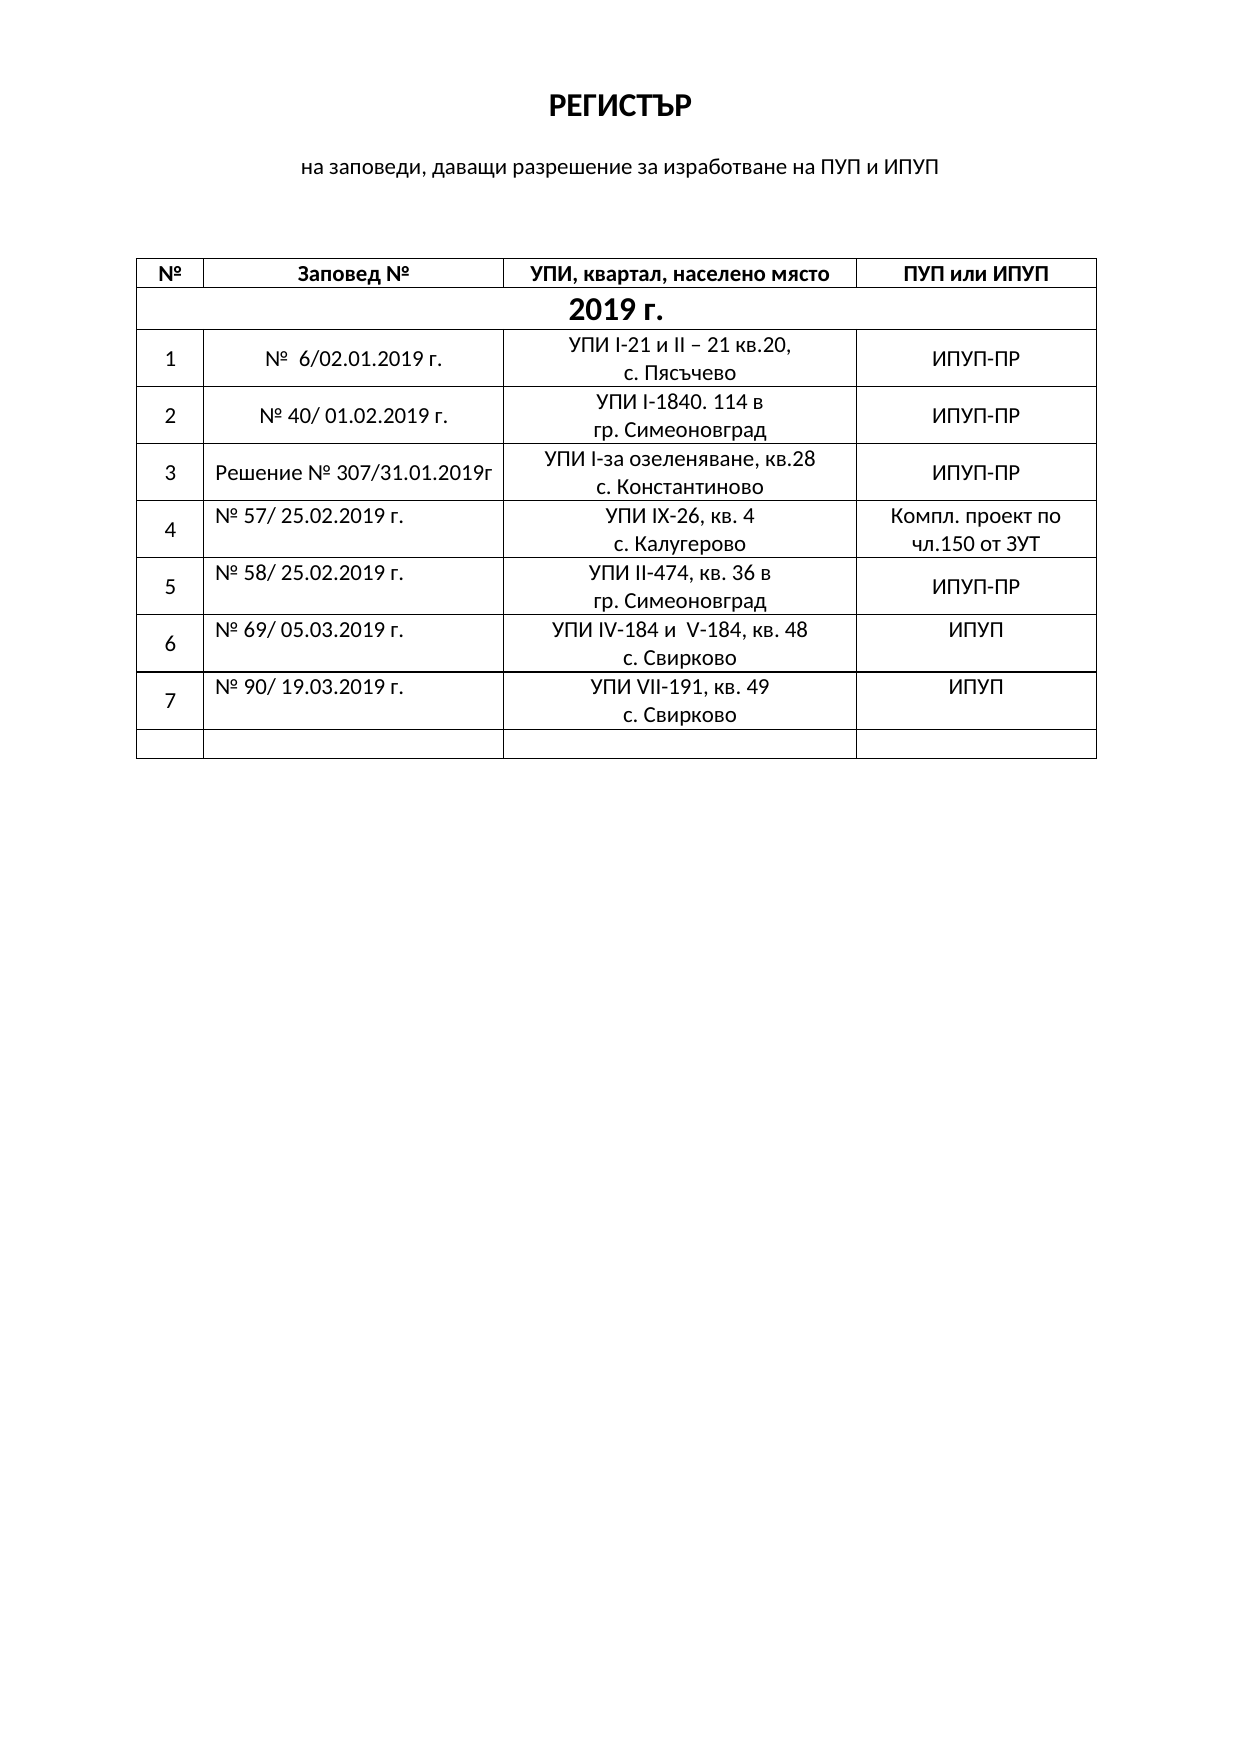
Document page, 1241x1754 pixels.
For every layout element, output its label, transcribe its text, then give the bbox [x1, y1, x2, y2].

table_cell Решение № 307/31.01.2019г [204, 444, 503, 500]
table_cell УПИ I-21 и II – 21 кв.20, с. Пясъчево [504, 330, 856, 386]
text РЕГИСТЪР [148, 84, 1093, 125]
table_header УПИ, квартал, населено място [504, 259, 856, 287]
table_header № [137, 259, 203, 287]
table_cell УПИ IV-184 и V-184, кв. 48 с. Свирково [504, 615, 856, 671]
table_cell УПИ VII-191, кв. 49 с. Свирково [504, 673, 856, 728]
text на заповеди, даващи разрешение за изработване на ПУП и ИПУП [148, 152, 1093, 180]
table_cell УПИ I-1840. 114 в гр. Симеоновград [504, 387, 856, 443]
table_cell ИПУП-ПР [857, 330, 1096, 386]
table_cell № 69/ 05.03.2019 г. [204, 615, 503, 671]
table_cell [504, 730, 856, 757]
table_cell 7 [137, 673, 203, 728]
table_header Заповед № [204, 259, 503, 287]
table_cell 5 [137, 558, 203, 614]
table_cell 6 [137, 615, 203, 671]
table_cell ИПУП-ПР [857, 558, 1096, 614]
table_cell № 6/02.01.2019 г. [204, 330, 503, 386]
table_cell [204, 730, 503, 757]
table_cell ИПУП [857, 673, 1096, 728]
table_cell УПИ II-474, кв. 36 в гр. Симеоновград [504, 558, 856, 614]
table_cell 3 [137, 444, 203, 500]
table_header ПУП или ИПУП [857, 259, 1096, 287]
table_cell 4 [137, 501, 203, 557]
table_cell 2019 г. [137, 288, 1096, 329]
table_cell Компл. проект по чл.150 от ЗУТ [857, 501, 1096, 557]
table_cell ИПУП-ПР [857, 387, 1096, 443]
table_cell УПИ I-за озеленяване, кв.28 с. Константиново [504, 444, 856, 500]
table_cell ИПУП-ПР [857, 444, 1096, 500]
table_cell 1 [137, 330, 203, 386]
table_cell УПИ IХ-26, кв. 4 с. Калугерово [504, 501, 856, 557]
table_cell ИПУП [857, 615, 1096, 671]
table_cell № 58/ 25.02.2019 г. [204, 558, 503, 614]
table_cell [857, 730, 1096, 757]
table_cell № 40/ 01.02.2019 г. [204, 387, 503, 443]
table_cell 2 [137, 387, 203, 443]
table_cell [137, 730, 203, 757]
table_cell № 90/ 19.03.2019 г. [204, 673, 503, 728]
table_cell № 57/ 25.02.2019 г. [204, 501, 503, 557]
